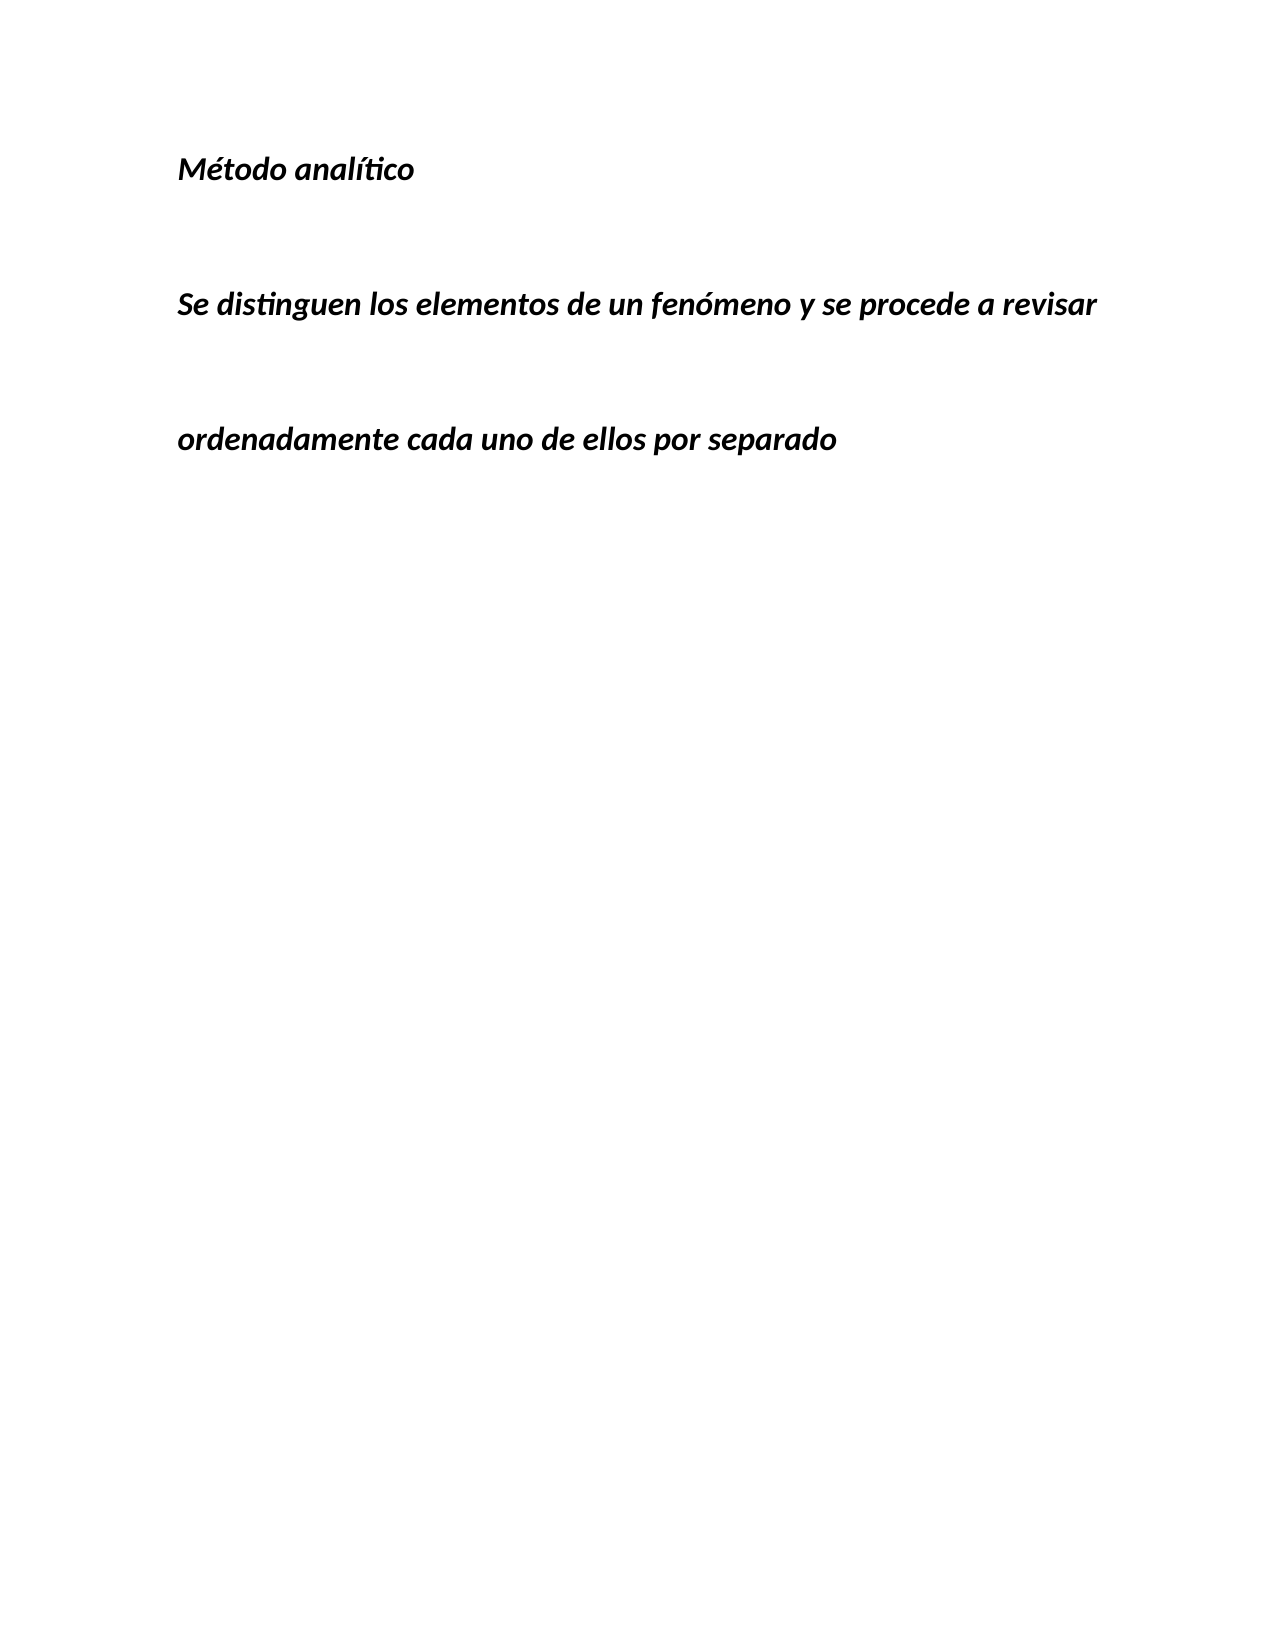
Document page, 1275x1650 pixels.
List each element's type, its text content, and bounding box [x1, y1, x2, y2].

text Se distinguen los elementos de un fenómeno y se procede a revisar [177, 283, 1098, 323]
text Método analítico [177, 148, 1098, 188]
text ordenadamente cada uno de ellos por separado [177, 418, 1098, 459]
